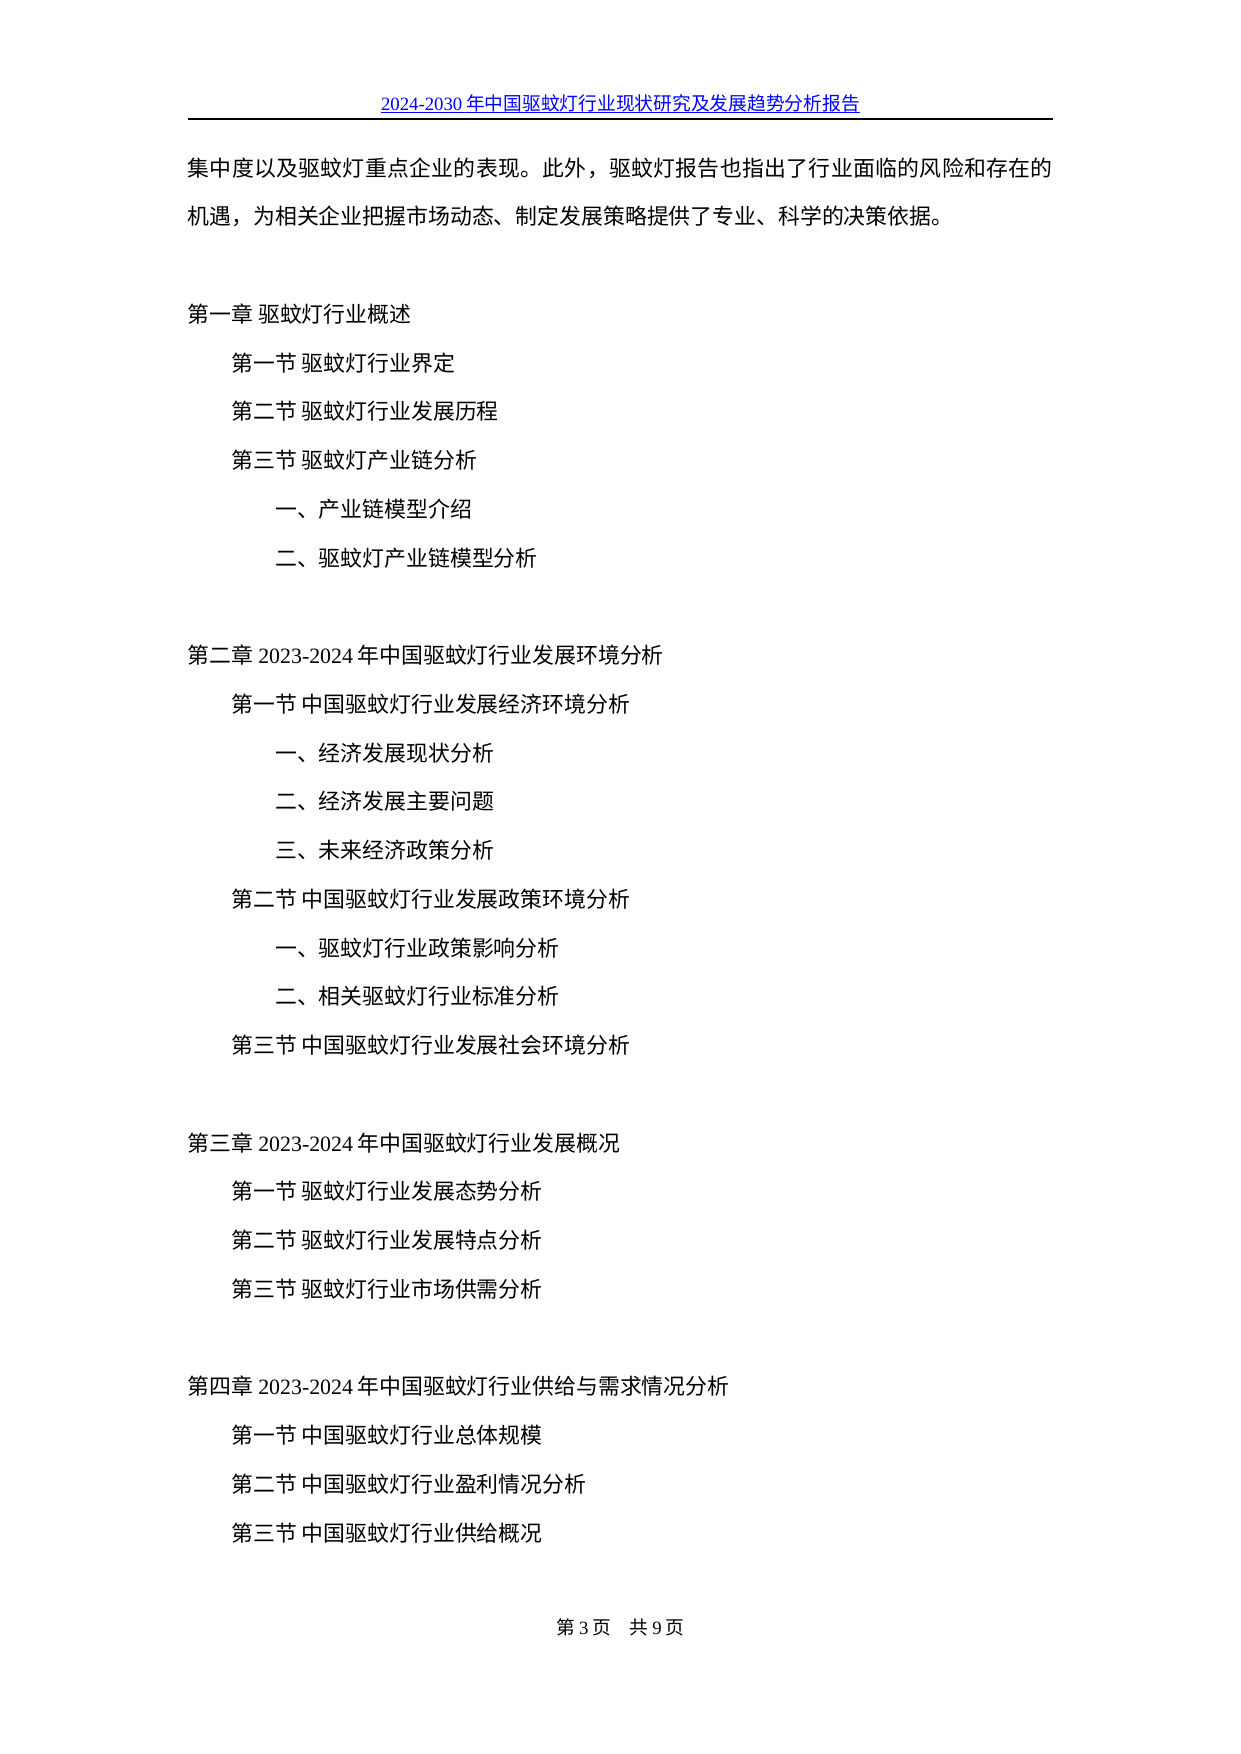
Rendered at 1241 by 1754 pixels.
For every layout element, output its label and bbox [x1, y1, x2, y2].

text [187, 150, 1053, 1548]
